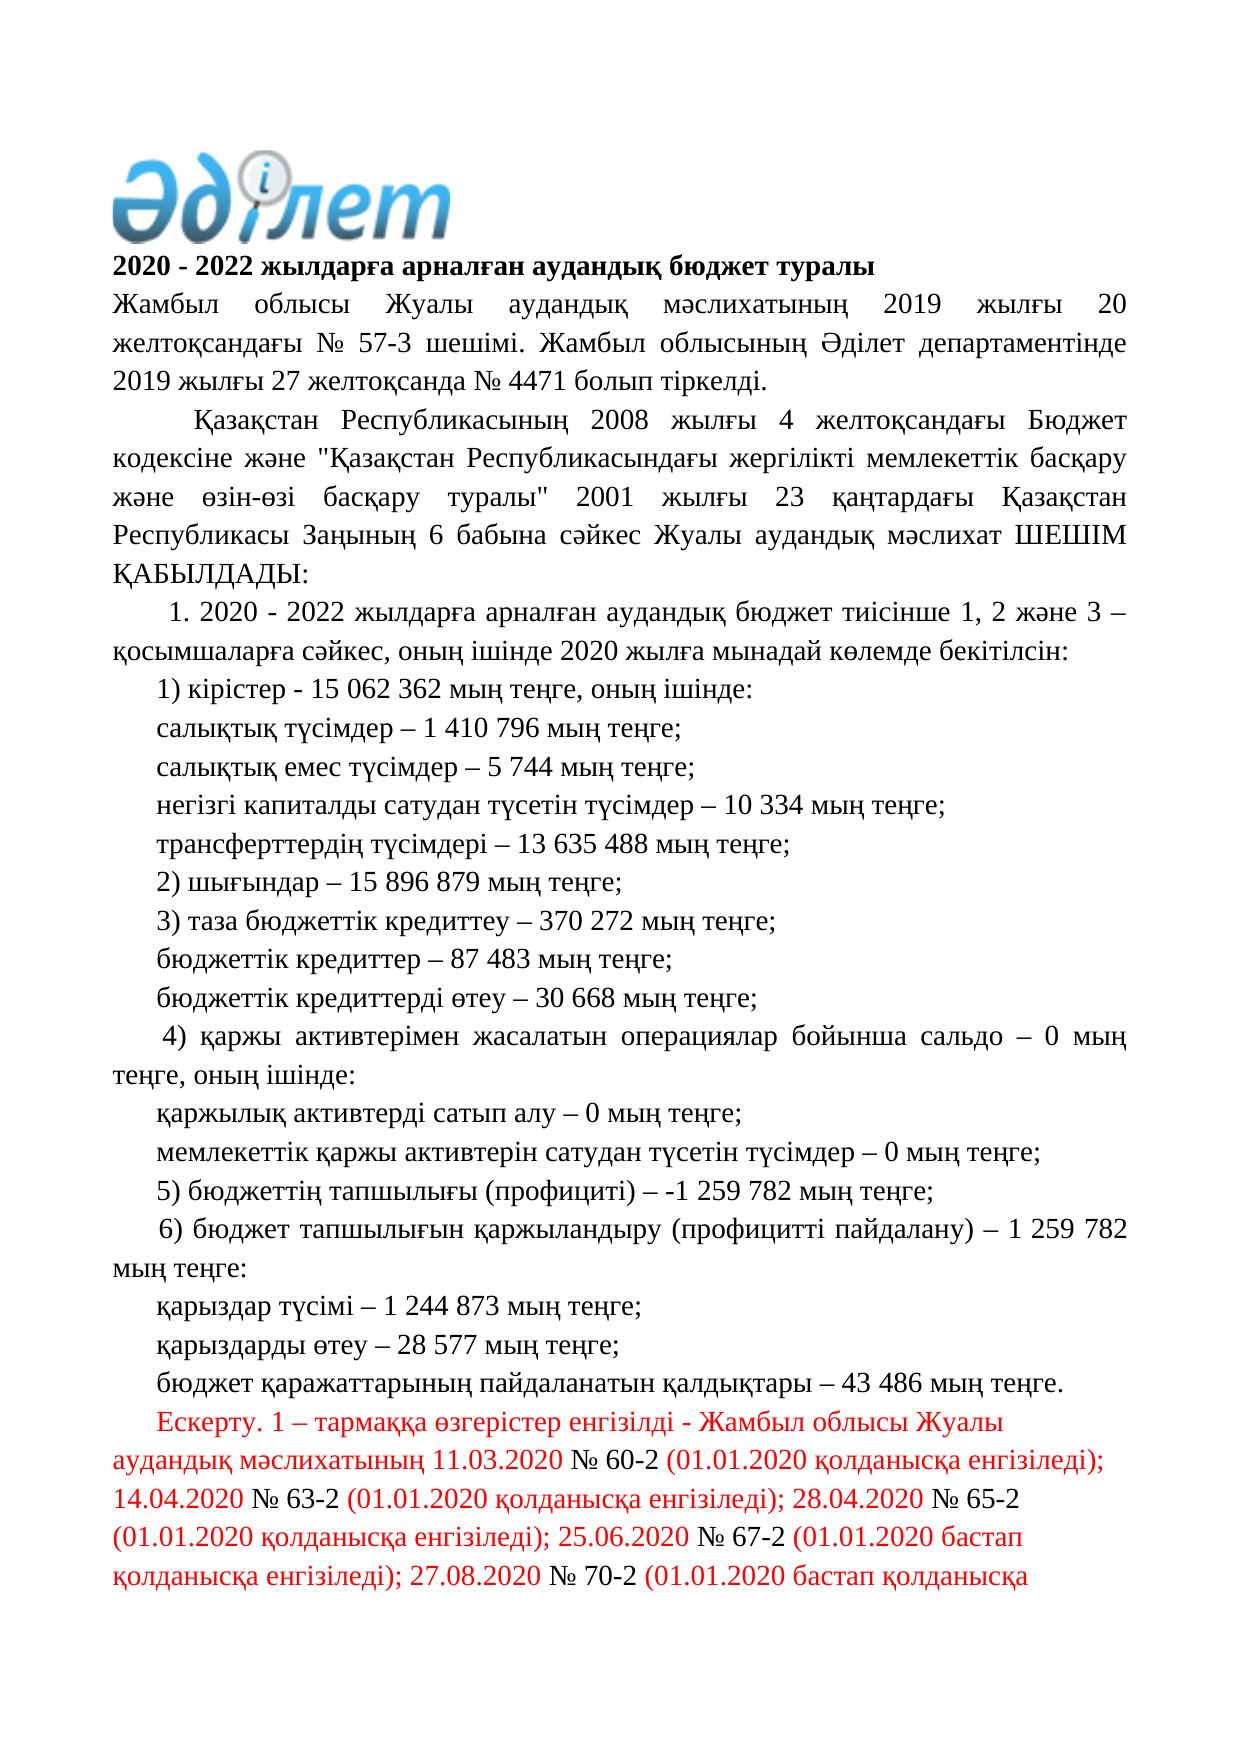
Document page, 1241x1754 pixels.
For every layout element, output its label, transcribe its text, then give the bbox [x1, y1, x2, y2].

text негізгі капиталды сатудан түсетін түсімдер – 10 334 мың теңге; [112, 787, 1128, 821]
text салықтық емес түсімдер – 5 744 мың теңге; [112, 749, 1128, 782]
text трансферттердің түсімдері – 13 635 488 мың теңге; [112, 826, 1128, 859]
text 1. 2020 - 2022 жылдарға арналған аудандық бюджет тиісінше 1, 2 және 3 – қосымшаларға сәйкес, оның ішінде 2020 жылға мынадай көлемде бекітілсін: [112, 594, 1128, 667]
text Жамбыл облысы Жуалы аудандық мәслихатының 2019 жылғы 20 желтоқсандағы № 57-3 шешімі. Жамбыл облысының Әділет департаментінде 2019 жылғы 27 желтоқсанда № 4471 болып тіркелді. [112, 286, 1128, 397]
text қарыздар түсімі – 1 244 873 мың теңге; [112, 1288, 1128, 1322]
text 2) шығындар – 15 896 879 мың теңге; [112, 864, 1128, 898]
text 3) таза бюджеттік кредиттеу – 370 272 мың теңге; [112, 903, 1128, 936]
text 2020 - 2022 жылдарға арналған аудандық бюджет туралы [112, 248, 1128, 281]
text 5) бюджеттің тапшылығы (профициті) – -1 259 782 мың теңге; [112, 1173, 1128, 1206]
text Қазақстан Республикасының 2008 жылғы 4 желтоқсандағы Бюджет кодексіне және "Қазақстан Республикасындағы жергілікті мемлекеттік басқару және өзін-өзі басқару туралы" 2001 жылғы 23 қаңтардағы Қазақстан Республикасы Заңының 6 бабына сәйкес Жуалы аудандық мәслихат ШЕШІМ ҚАБЫЛДАДЫ: [112, 402, 1128, 589]
text қаржылық активтерді сатып алу – 0 мың теңге; [112, 1096, 1128, 1129]
text қарыздарды өтеу – 28 577 мың теңге; [112, 1327, 1128, 1360]
text мемлекеттік қаржы активтерін сатудан түсетін түсімдер – 0 мың теңге; [112, 1134, 1128, 1168]
text бюджеттік кредиттер – 87 483 мың теңге; [112, 941, 1128, 975]
text 6) бюджет тапшылығын қаржыландыру (профицитті пайдалану) – 1 259 782 мың теңге: [112, 1211, 1128, 1283]
text 4) қаржы активтерімен жасалатын операциялар бойынша сальдо – 0 мың теңге, оның ішінде: [112, 1018, 1128, 1091]
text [112, 1404, 1128, 1592]
text бюджеттік кредиттерді өтеу – 30 668 мың теңге; [112, 980, 1128, 1013]
picture [112, 150, 451, 244]
text 1) кірістер - 15 062 362 мың теңге, оның ішінде: [112, 672, 1128, 705]
text салықтық түсімдер – 1 410 796 мың теңге; [112, 710, 1128, 744]
text бюджет қаражаттарының пайдаланатын қалдықтары – 43 486 мың теңге. [112, 1365, 1128, 1399]
